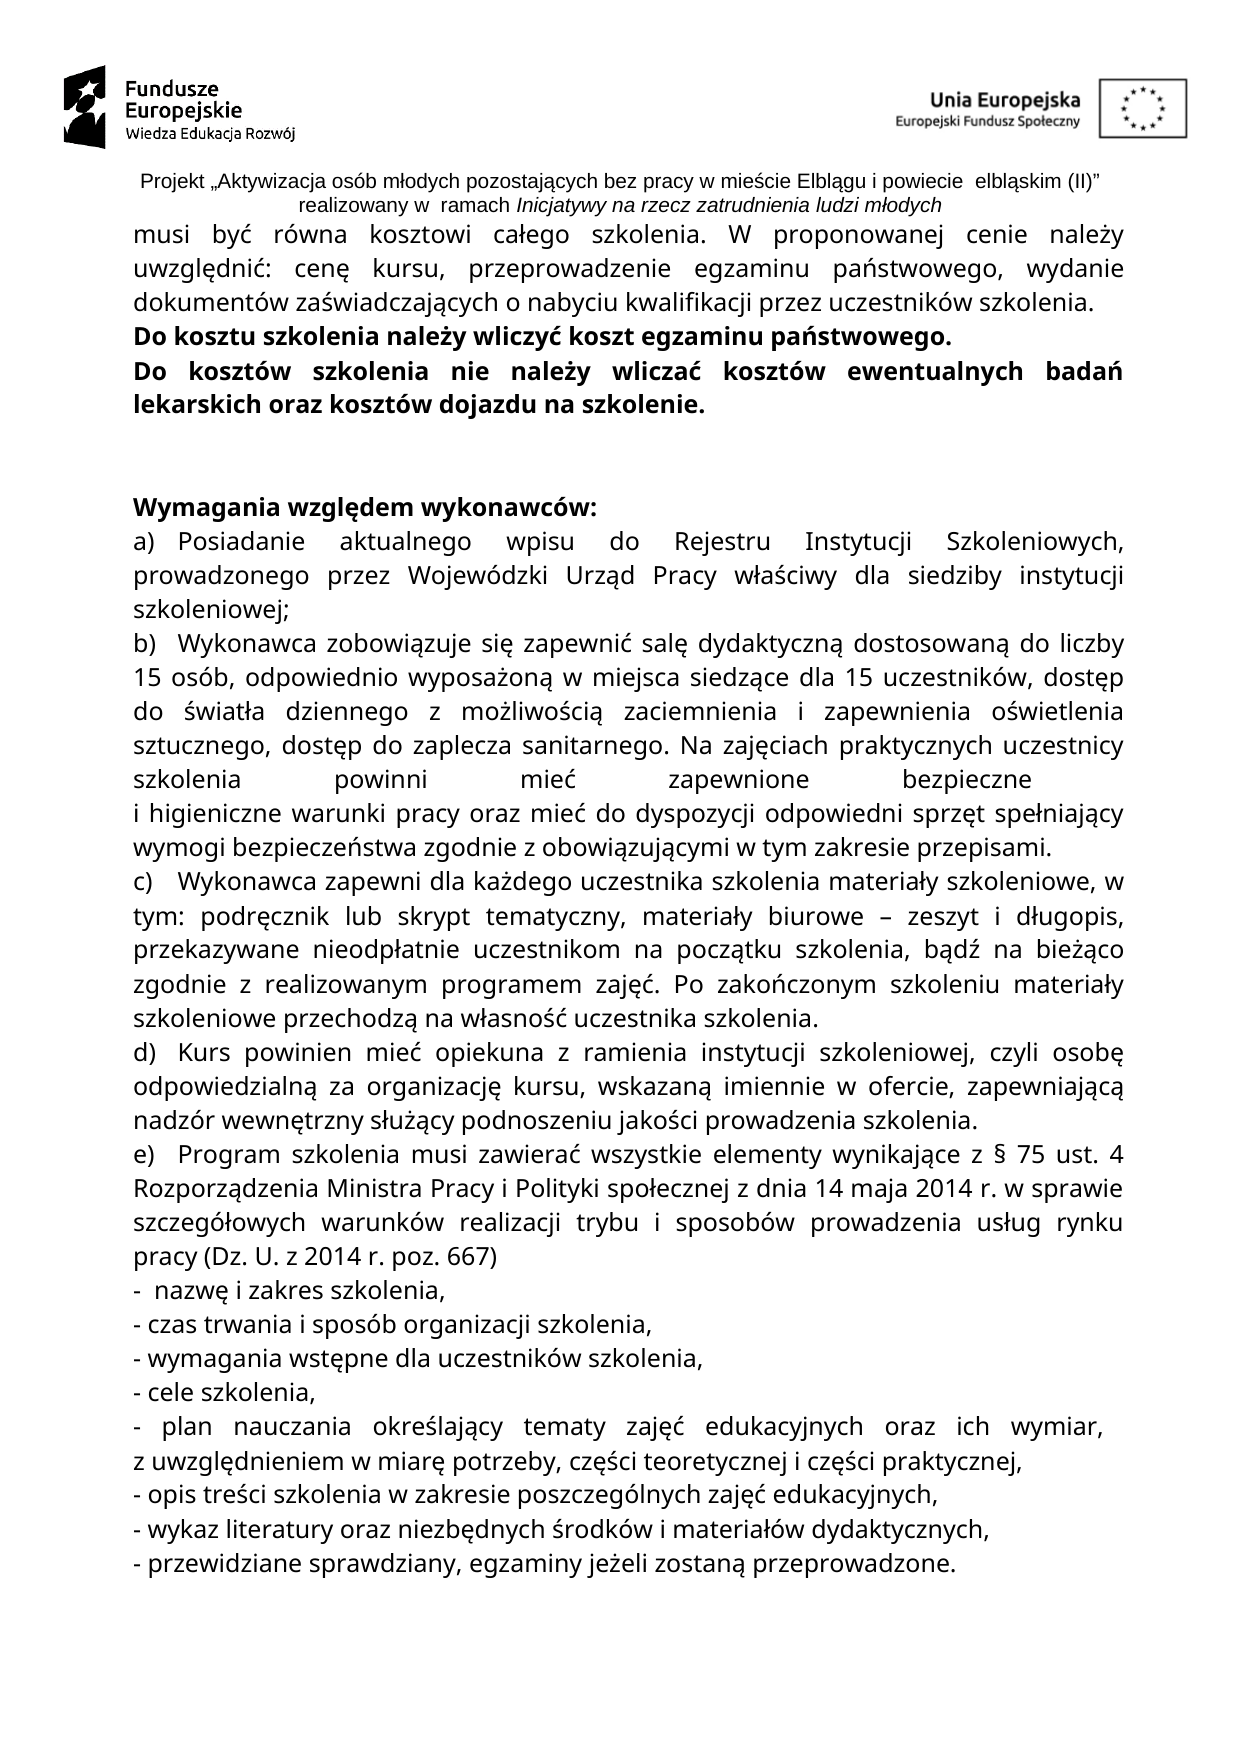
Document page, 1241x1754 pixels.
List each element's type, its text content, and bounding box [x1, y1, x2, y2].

text - opis treści szkolenia w zakresie poszczególnych zajęć edukacyjnych, [133, 1477, 1125, 1511]
text Do kosztu szkolenia należy wliczyć koszt egzaminu państwowego. [133, 319, 1125, 353]
picture [876, 59, 1205, 158]
text - cele szkolenia, [133, 1375, 1125, 1409]
text - czas trwania i sposób organizacji szkolenia, [133, 1307, 1125, 1341]
list Program szkolenia musi zawierać wszystkie elementy wynikające z § 75 ust. 4 Rozporządzenia Ministra Pracy i Polityki społecznej z dnia 14 maja 2014 r. w sprawie szczegółowych warunków realizacji trybu i sposobów prowadzenia usług rynku pracy (Dz. U. z 2014 r. poz. 667) [133, 1137, 1125, 1273]
text Wymagania względem wykonawców: [133, 489, 1125, 523]
text - wymagania wstępne dla uczestników szkolenia, [133, 1341, 1125, 1375]
list Wykonawca zobowiązuje się zapewnić salę dydaktyczną dostosowaną do liczby 15 osób, odpowiednio wyposażoną w miejsca siedzące dla 15 uczestników, dostęp do światła dziennego z możliwością zaciemnienia i zapewnienia oświetlenia sztucznego, dostęp do zaplecza sanitarnego. Na zajęciach praktycznych uczestnicy szkolenia powinni mieć zapewnione bezpieczne i higieniczne warunki pracy oraz mieć do dyspozycji odpowiedni sprzęt spełniający wymogi bezpieczeństwa zgodnie z obowiązującymi w tym zakresie przepisami. [133, 626, 1125, 864]
text - przewidziane sprawdziany, egzaminy jeżeli zostaną przeprowadzone. [133, 1545, 1125, 1579]
picture [43, 44, 314, 169]
text - wykaz literatury oraz niezbędnych środków i materiałów dydaktycznych, [133, 1511, 1125, 1545]
text - plan nauczania określający tematy zajęć edukacyjnych oraz ich wymiar, z uwzględnieniem w miarę potrzeby, części teoretycznej i części praktycznej, [133, 1409, 1125, 1477]
text Do kosztów szkolenia nie należy wliczać kosztów ewentualnych badań lekarskich oraz kosztów dojazdu na szkolenie. [133, 353, 1125, 421]
list Kurs powinien mieć opiekuna z ramienia instytucji szkoleniowej, czyli osobę odpowiedzialną za organizację kursu, wskazaną imiennie w ofercie, zapewniającą nadzór wewnętrzny służący podnoszeniu jakości prowadzenia szkolenia. [133, 1034, 1125, 1137]
list Wykonawca zapewni dla każdego uczestnika szkolenia materiały szkoleniowe, w tym: podręcznik lub skrypt tematyczny, materiały biurowe – zeszyt i długopis, przekazywane nieodpłatnie uczestnikom na początku szkolenia, bądź na bieżąco zgodnie z realizowanym programem zajęć. Po zakończonym szkoleniu materiały szkoleniowe przechodzą na własność uczestnika szkolenia. [133, 864, 1125, 1034]
text - nazwę i zakres szkolenia, [133, 1273, 1125, 1307]
list Posiadanie aktualnego wpisu do Rejestru Instytucji Szkoleniowych, prowadzonego przez Wojewódzki Urząd Pracy właściwy dla siedziby instytucji szkoleniowej; [133, 523, 1125, 626]
